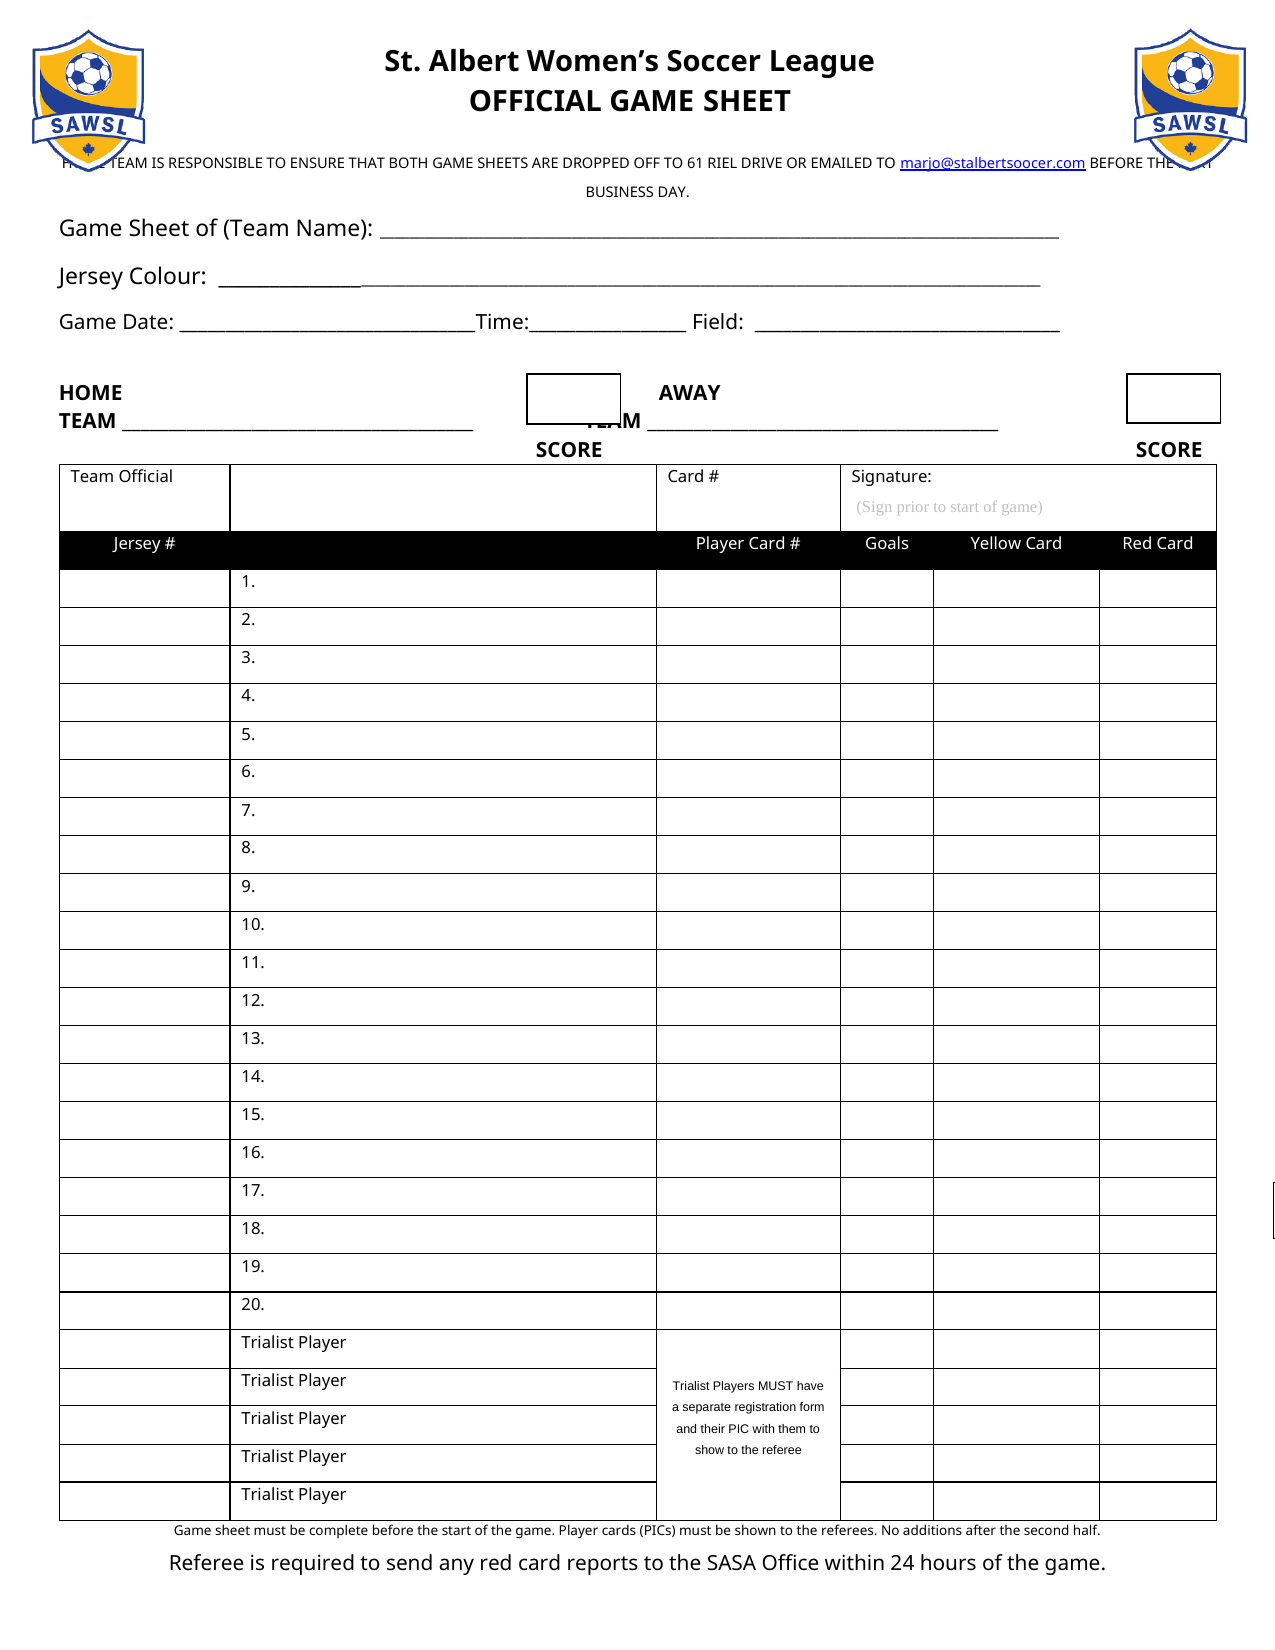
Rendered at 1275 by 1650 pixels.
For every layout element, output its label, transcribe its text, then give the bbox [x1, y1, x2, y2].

table_cell [657, 722, 840, 759]
table_cell 2. [231, 608, 656, 645]
table_cell [60, 1445, 229, 1481]
table_cell Jersey # [60, 532, 229, 569]
table_cell [934, 1140, 1099, 1177]
table_cell [1100, 1140, 1216, 1177]
table_cell [841, 836, 933, 873]
table_cell [934, 570, 1099, 607]
table_cell Red Card [1100, 532, 1216, 569]
table_cell [1100, 988, 1216, 1025]
table_cell [1100, 1178, 1216, 1215]
table_cell [60, 722, 229, 759]
picture [1117, 13, 1263, 201]
table_cell [1100, 1330, 1216, 1367]
table_cell 18. [231, 1216, 656, 1253]
table_cell [934, 1293, 1099, 1329]
table_cell [60, 1140, 229, 1177]
table_cell [841, 1369, 933, 1405]
table_cell Trialist Players MUST have a separate registration form and their PIC with them to show to the referee [657, 1330, 840, 1519]
table_header Team Official [60, 465, 229, 531]
table_cell [657, 836, 840, 873]
table_cell [60, 912, 229, 949]
table_cell 1. [231, 570, 656, 607]
table_cell [934, 608, 1099, 645]
table_cell [841, 608, 933, 645]
table_cell [1100, 722, 1216, 759]
table_cell [841, 760, 933, 797]
text HOME AWAY [58, 378, 526, 407]
text Game Sheet of (Team Name): ____________________________________________________________________________________________ [58, 212, 1216, 243]
table_cell [934, 874, 1099, 911]
table_cell 19. [231, 1254, 656, 1291]
table_cell [841, 1026, 933, 1063]
table_cell 13. [231, 1026, 656, 1063]
table_cell [1100, 1254, 1216, 1291]
table_cell [657, 760, 840, 797]
table_cell [841, 684, 933, 721]
table_cell [934, 1102, 1099, 1139]
table_cell [60, 684, 229, 721]
table_cell [657, 912, 840, 949]
table_cell [657, 874, 840, 911]
table_cell [934, 836, 1099, 873]
table_cell [657, 1102, 840, 1139]
text Referee is required to send any red card reports to the SASA Office within 24 hours of the game. [58, 1548, 1216, 1620]
table_cell [1100, 1406, 1216, 1443]
table_cell [934, 1064, 1099, 1101]
table_cell [841, 1293, 933, 1329]
table_header Signature: [841, 465, 1216, 531]
table_cell [934, 1445, 1099, 1481]
table_cell [60, 1064, 229, 1101]
table_cell [841, 988, 933, 1025]
table_cell [60, 760, 229, 797]
table_cell [60, 874, 229, 911]
table_cell 6. [231, 760, 656, 797]
table_cell [841, 1064, 933, 1101]
table_cell [934, 1330, 1099, 1367]
table_cell [1100, 570, 1216, 607]
table_cell [657, 950, 840, 987]
table_cell [1100, 1293, 1216, 1329]
table_cell [1100, 760, 1216, 797]
table_cell [841, 912, 933, 949]
table_cell [841, 1102, 933, 1139]
table_cell [1100, 912, 1216, 949]
table_cell [657, 646, 840, 683]
table_cell [60, 1026, 229, 1063]
table_cell [934, 798, 1099, 835]
table_cell [60, 1483, 229, 1519]
table_cell [1100, 1102, 1216, 1139]
table_cell [934, 722, 1099, 759]
table_cell [934, 684, 1099, 721]
table_cell [841, 1178, 933, 1215]
table_cell [657, 570, 840, 607]
table_cell [841, 1406, 933, 1443]
table_cell [657, 1178, 840, 1215]
table_cell [841, 798, 933, 835]
table_cell 16. [231, 1140, 656, 1177]
table_cell [934, 988, 1099, 1025]
table_cell [1100, 1369, 1216, 1405]
table_cell [1100, 684, 1216, 721]
table_cell [1100, 1216, 1216, 1253]
table_cell [657, 608, 840, 645]
table_cell 3. [231, 646, 656, 683]
text Jersey Colour: __________________________________________________________________________________________________________ [58, 260, 1216, 292]
table_cell [841, 722, 933, 759]
table_cell [1100, 1026, 1216, 1063]
table_header [231, 465, 656, 531]
table_cell 10. [231, 912, 656, 949]
table_cell [841, 1483, 933, 1519]
table_cell 4. [231, 684, 656, 721]
table_cell [841, 1330, 933, 1367]
table_cell [60, 950, 229, 987]
table_cell [60, 1254, 229, 1291]
text Game Date: ________________________________Time:_________________ Field: _________________________________ [58, 307, 1216, 336]
table_cell [60, 1102, 229, 1139]
table_cell 12. [231, 988, 656, 1025]
table_cell Trialist Player [231, 1445, 656, 1481]
table_cell 5. [231, 722, 656, 759]
table_cell [841, 1140, 933, 1177]
table_cell 7. [231, 798, 656, 835]
table_cell 8. [231, 836, 656, 873]
table_cell [1100, 1445, 1216, 1481]
table_cell [657, 988, 840, 1025]
table_cell [657, 1026, 840, 1063]
table_cell [657, 798, 840, 835]
table_cell [934, 1483, 1099, 1519]
table_cell [934, 912, 1099, 949]
table_cell 14. [231, 1064, 656, 1101]
table_cell [60, 646, 229, 683]
table_cell [60, 608, 229, 645]
table_cell [934, 1254, 1099, 1291]
text TEAM ______________________________________ TEAM ______________________________________ [58, 407, 1216, 435]
table_cell Trialist Player [231, 1369, 656, 1405]
table_cell [1100, 836, 1216, 873]
table_cell [1100, 798, 1216, 835]
table_cell [1100, 646, 1216, 683]
table_cell [841, 950, 933, 987]
table_cell Player Card # [657, 532, 840, 569]
table_cell [657, 1254, 840, 1291]
table_cell [657, 684, 840, 721]
table_cell 17. [231, 1178, 656, 1215]
table_cell [841, 874, 933, 911]
table_cell 20. [231, 1293, 656, 1329]
table_cell [1100, 608, 1216, 645]
table_cell [841, 570, 933, 607]
text SCORE SCORE [58, 435, 1216, 463]
text HOME TEAM IS RESPONSIBLE TO ENSURE THAT BOTH GAME SHEETS ARE DROPPED OFF TO 61 RIEL DRIVE OR EMAILED TO marjo@stalbertsoocer.com BEFORE THE NEXT BUSINESS DAY. [161, 152, 1216, 202]
table_cell [841, 1254, 933, 1291]
table_cell [1100, 950, 1216, 987]
table_cell [60, 1406, 229, 1443]
table_cell [934, 1026, 1099, 1063]
table_cell [934, 950, 1099, 987]
table_cell [60, 988, 229, 1025]
table_cell Trialist Player [231, 1406, 656, 1443]
table_cell [1100, 874, 1216, 911]
table_cell [60, 836, 229, 873]
table_cell [657, 1216, 840, 1253]
table_cell [657, 1140, 840, 1177]
table_cell Trialist Player [231, 1330, 656, 1367]
table_cell 15. [231, 1102, 656, 1139]
table_cell [1100, 1064, 1216, 1101]
table_cell [60, 1330, 229, 1367]
table_cell [934, 1216, 1099, 1253]
table_cell [60, 1178, 229, 1215]
text HOME AWAY [621, 378, 1126, 407]
table_cell [934, 1406, 1099, 1443]
table_cell [1100, 1483, 1216, 1519]
table_cell [231, 532, 656, 569]
table_cell [60, 1216, 229, 1253]
table_cell [934, 646, 1099, 683]
table_header Card # [657, 465, 840, 531]
table_cell Trialist Player [231, 1483, 656, 1519]
table_cell 9. [231, 874, 656, 911]
table_cell [841, 1445, 933, 1481]
table_cell [60, 570, 229, 607]
table_cell Yellow Card [934, 532, 1099, 569]
table_cell [60, 1293, 229, 1329]
table_cell [657, 1293, 840, 1329]
table_cell [934, 1178, 1099, 1215]
table_cell [841, 1216, 933, 1253]
picture [15, 14, 161, 202]
table_cell [841, 646, 933, 683]
table_cell [934, 1369, 1099, 1405]
table_cell [934, 760, 1099, 797]
table_cell [60, 1369, 229, 1405]
table_cell [60, 798, 229, 835]
table_cell 11. [231, 950, 656, 987]
table_cell [657, 1064, 840, 1101]
text Game sheet must be complete before the start of the game. Player cards (PICs) must be shown to the referees. No additions after the second half. [58, 1521, 1216, 1539]
table_cell Goals [841, 532, 933, 569]
